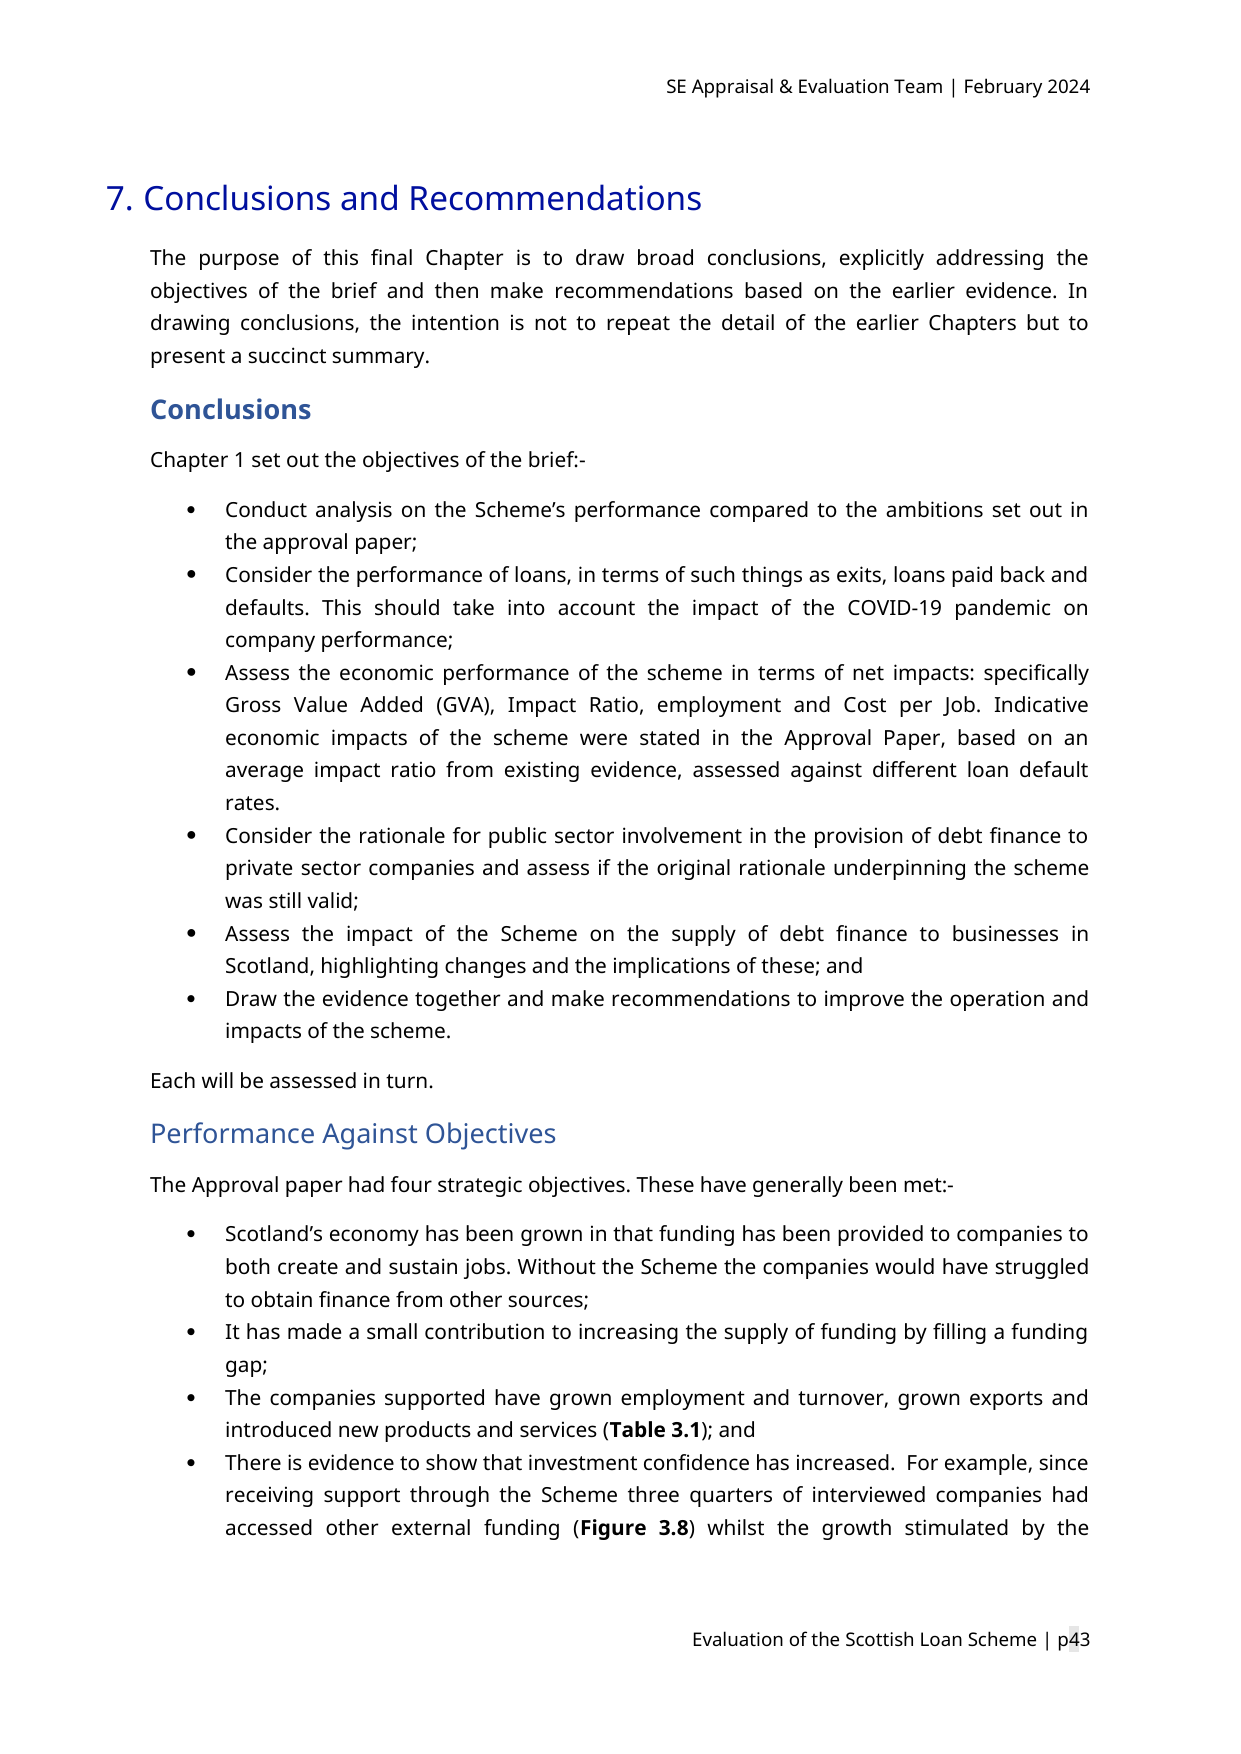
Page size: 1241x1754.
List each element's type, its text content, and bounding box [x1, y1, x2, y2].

list Assess the impact of the Scheme on the supply of debt finance to businesses in Scotland, highlighting changes and the implications of these; and [187, 919, 1090, 980]
list Scotland’s economy has been grown in that funding has been provided to companies to both create and sustain jobs. Without the Scheme the companies would have struggled to obtain finance from other sources; [187, 1219, 1090, 1313]
subtitle Conclusions and Recommendations [106, 175, 1090, 220]
text Each will be assessed in turn. [150, 1066, 1090, 1094]
list Assess the economic performance of the scheme in terms of net impacts: specifically Gross Value Added (GVA), Impact Ratio, employment and Cost per Job. Indicative economic impacts of the scheme were stated in the Approval Paper, based on an average impact ratio from existing evidence, assessed against different loan default rates. [187, 658, 1090, 817]
text The Approval paper had four strategic objectives. These have generally been met:- [150, 1170, 1090, 1199]
list Conduct analysis on the Scheme’s performance compared to the ambitions set out in the approval paper; [187, 495, 1090, 556]
list Consider the rationale for public sector involvement in the provision of debt finance to private sector companies and assess if the original rationale underpinning the scheme was still valid; [187, 821, 1090, 914]
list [187, 1448, 1090, 1541]
subtitle Conclusions [150, 390, 1090, 427]
subtitle Performance Against Objectives [150, 1115, 1090, 1152]
list The companies supported have grown employment and turnover, grown exports and introduced new products and services (Table 3.1); and [187, 1383, 1090, 1444]
text The purpose of this final Chapter is to draw broad conclusions, explicitly addressing the objectives of the brief and then make recommendations based on the earlier evidence. In drawing conclusions, the intention is not to repeat the detail of the earlier Chapters but to present a succinct summary. [150, 243, 1090, 369]
text Chapter 1 set out the objectives of the brief:- [150, 446, 1090, 474]
list Consider the performance of loans, in terms of such things as exits, loans paid back and defaults. This should take into account the impact of the COVID-19 pandemic on company performance; [187, 560, 1090, 654]
list Draw the evidence together and make recommendations to improve the operation and impacts of the scheme. [187, 984, 1090, 1045]
list It has made a small contribution to increasing the supply of funding by filling a funding gap; [187, 1317, 1090, 1378]
